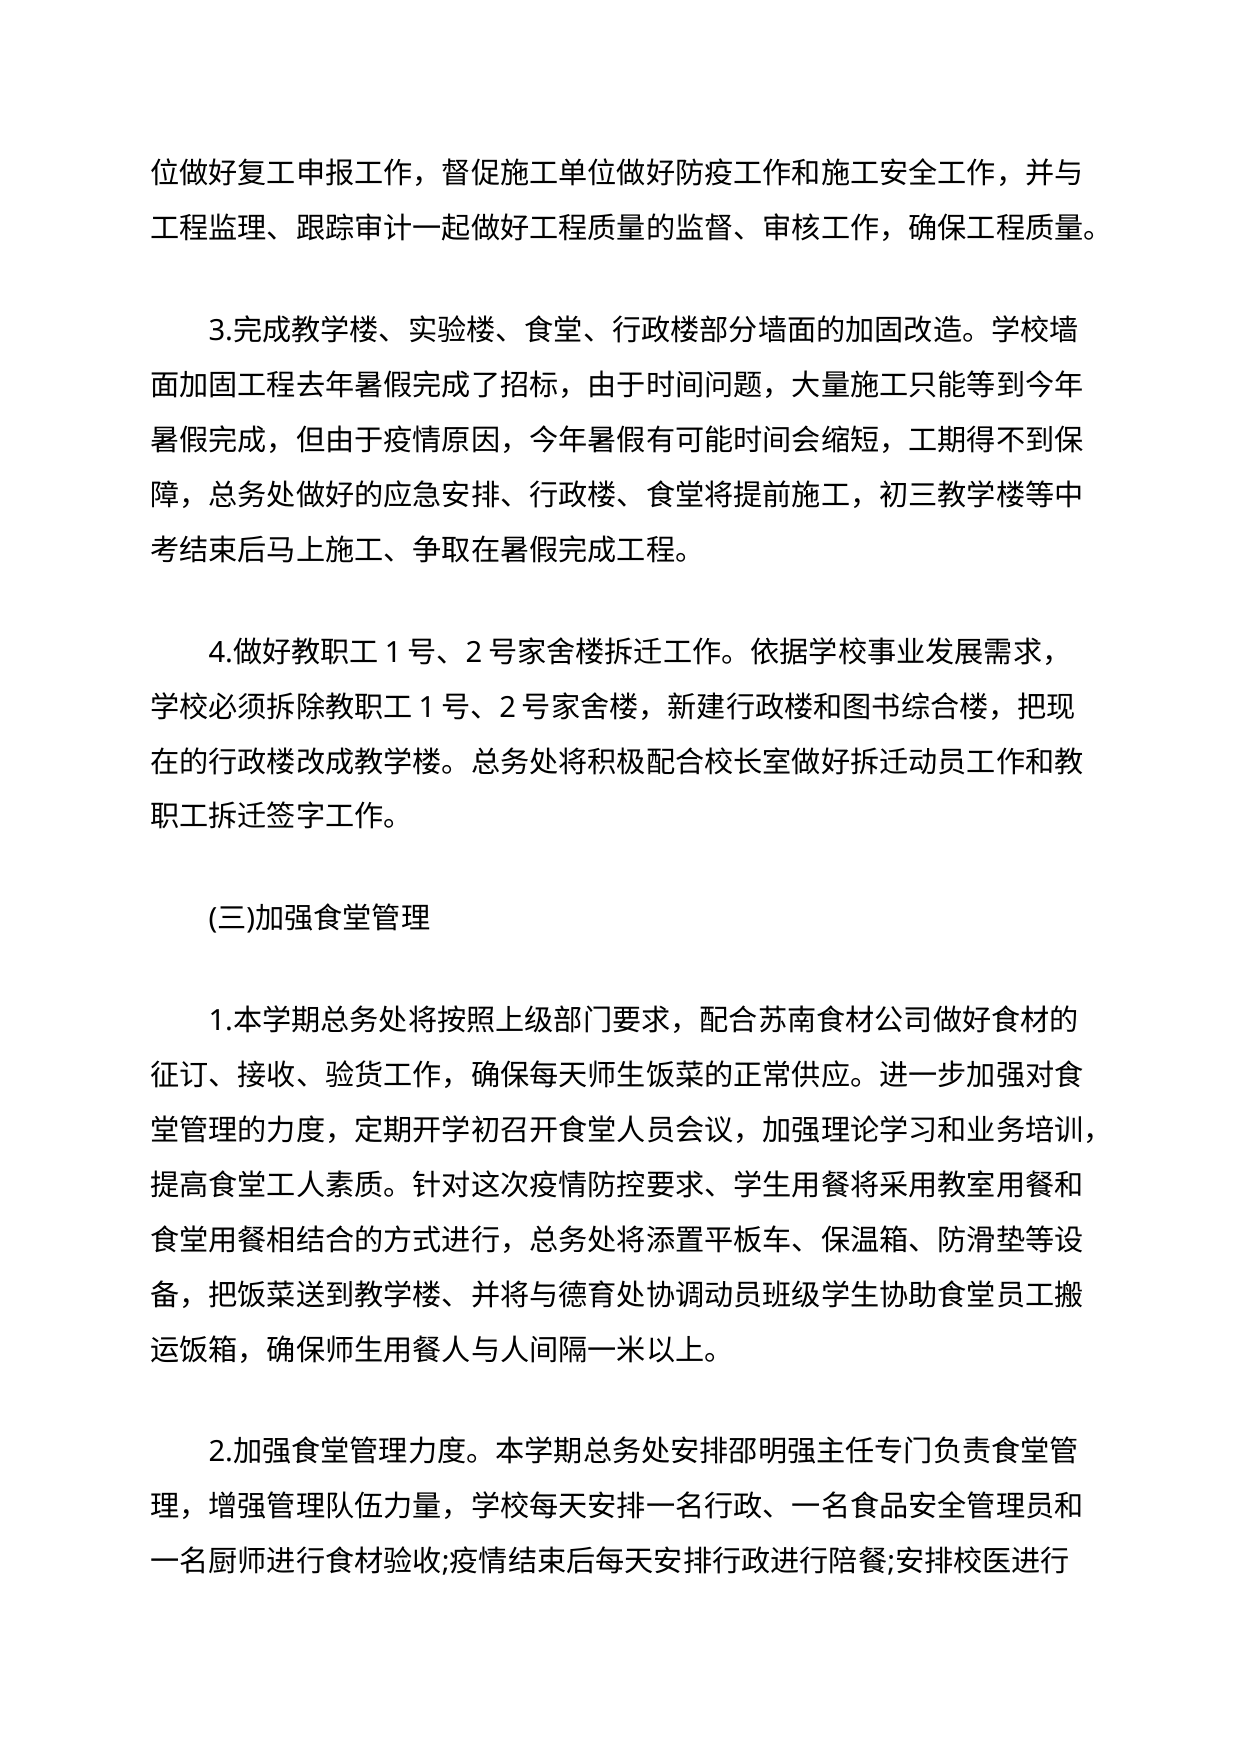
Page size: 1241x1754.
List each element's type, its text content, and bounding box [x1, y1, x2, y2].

text (三)加强食堂管理 [150, 895, 1090, 937]
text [150, 150, 1090, 247]
text 1.本学期总务处将按照上级部门要求，配合苏南食材公司做好食材的征订、接收、验货工作，确保每天师生饭菜的正常供应。进一步加强对食堂管理的力度，定期开学初召开食堂人员会议，加强理论学习和业务培训，提高食堂工人素质。针对这次疫情防控要求、学生用餐将采用教室用餐和食堂用餐相结合的方式进行，总务处将添置平板车、保温箱、防滑垫等设备，把饭菜送到教学楼、并将与德育处协调动员班级学生协助食堂员工搬运饭箱，确保师生用餐人与人间隔一米以上。 [150, 997, 1090, 1368]
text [150, 1428, 1090, 1580]
text 4.做好教职工1号、2号家舍楼拆迁工作。依据学校事业发展需求，学校必须拆除教职工1号、2号家舍楼，新建行政楼和图书综合楼，把现在的行政楼改成教学楼。总务处将积极配合校长室做好拆迁动员工作和教职工拆迁签字工作。 [150, 628, 1090, 835]
text 3.完成教学楼、实验楼、食堂、行政楼部分墙面的加固改造。学校墙面加固工程去年暑假完成了招标，由于时间问题，大量施工只能等到今年暑假完成，但由于疫情原因，今年暑假有可能时间会缩短，工期得不到保障，总务处做好的应急安排、行政楼、食堂将提前施工，初三教学楼等中考结束后马上施工、争取在暑假完成工程。 [150, 307, 1090, 569]
